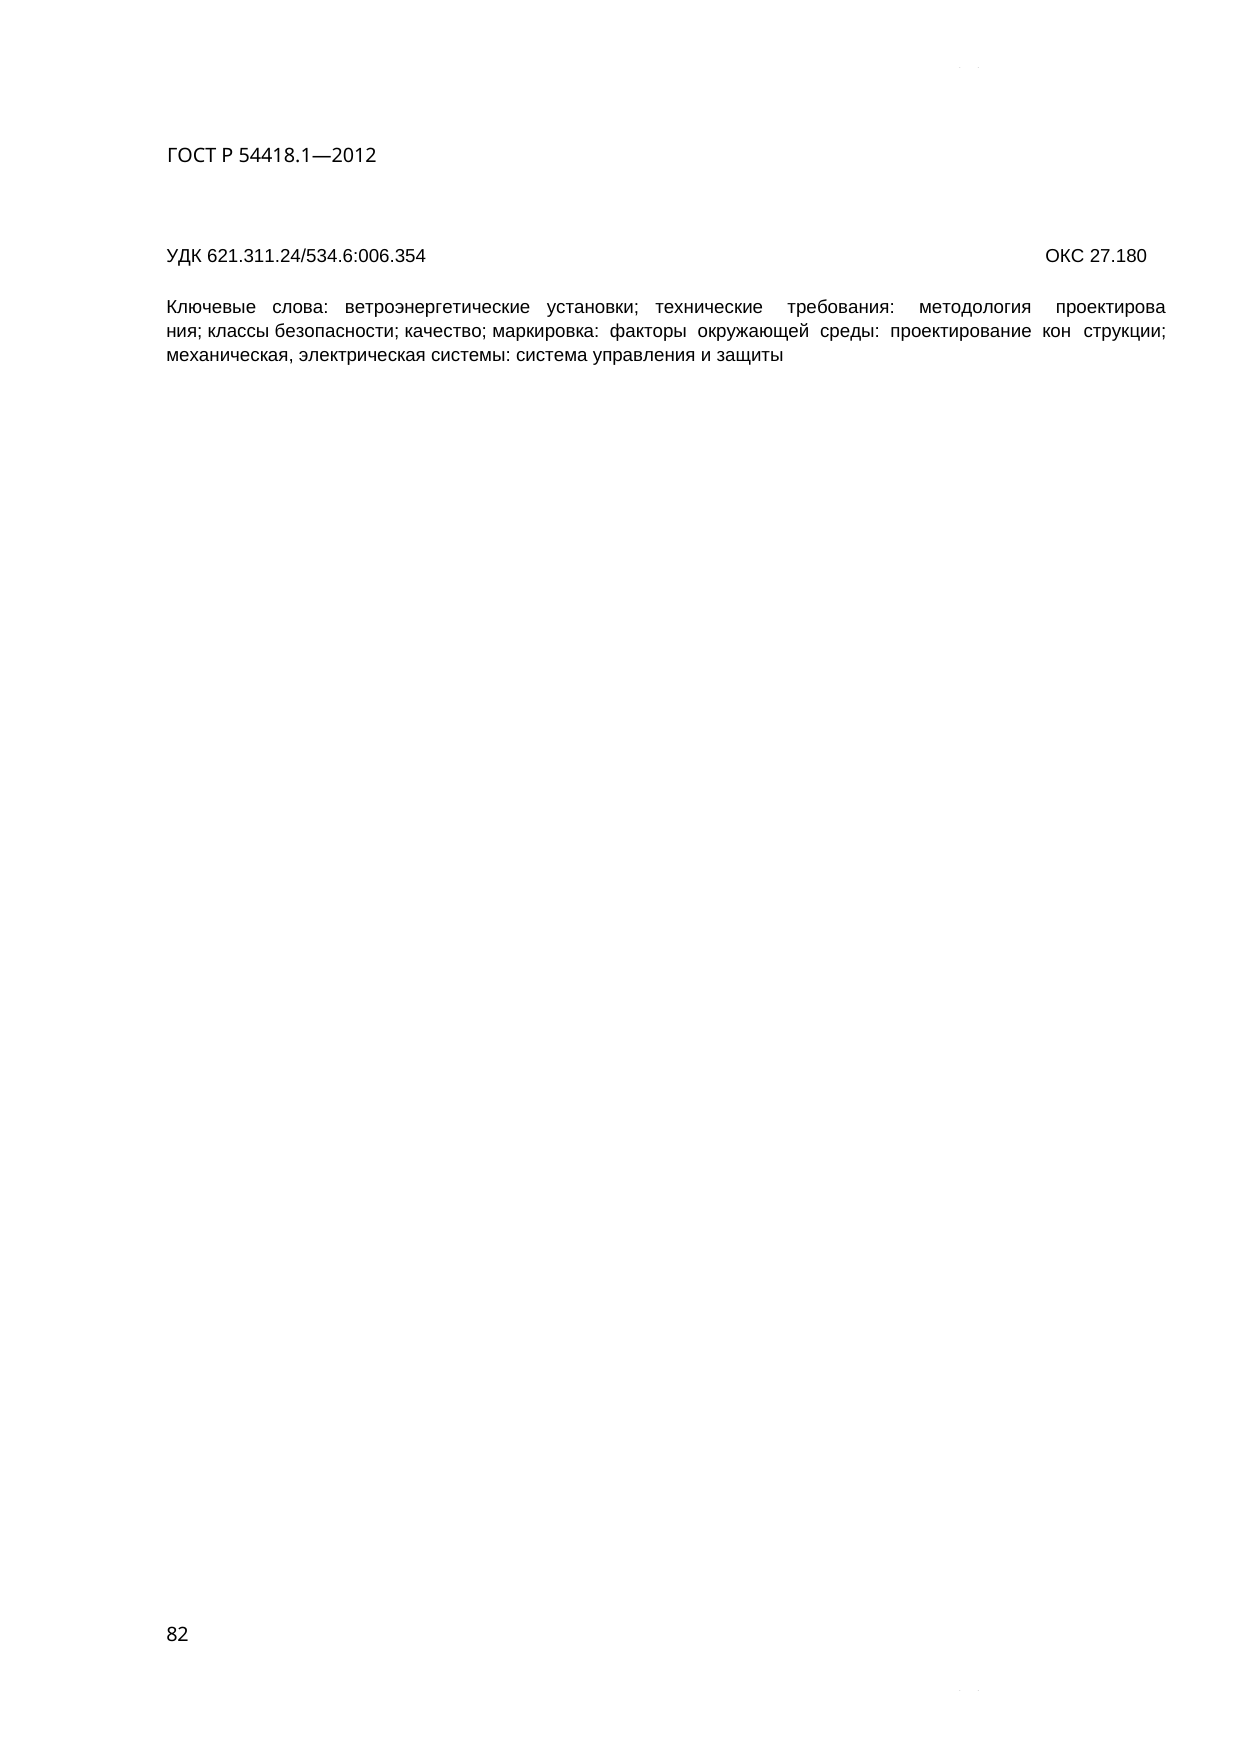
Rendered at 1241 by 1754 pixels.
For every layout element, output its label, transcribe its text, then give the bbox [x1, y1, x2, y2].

text УДК 621.311.24/534.6:006.354 ОКС 27.180 [166, 245, 1178, 267]
text 82 [166, 1621, 1178, 1647]
text Ключевые слова: ветроэнергетические установки; технические требования: методология проектирова­ ния; классы безопасности; качество; маркировка: факторы окружающей среды: проектирование кон­ струкции; механическая, электрическая системы: система управления и защиты [166, 296, 1166, 366]
text ГОСТ Р 54418.1—2012 [167, 141, 1178, 168]
